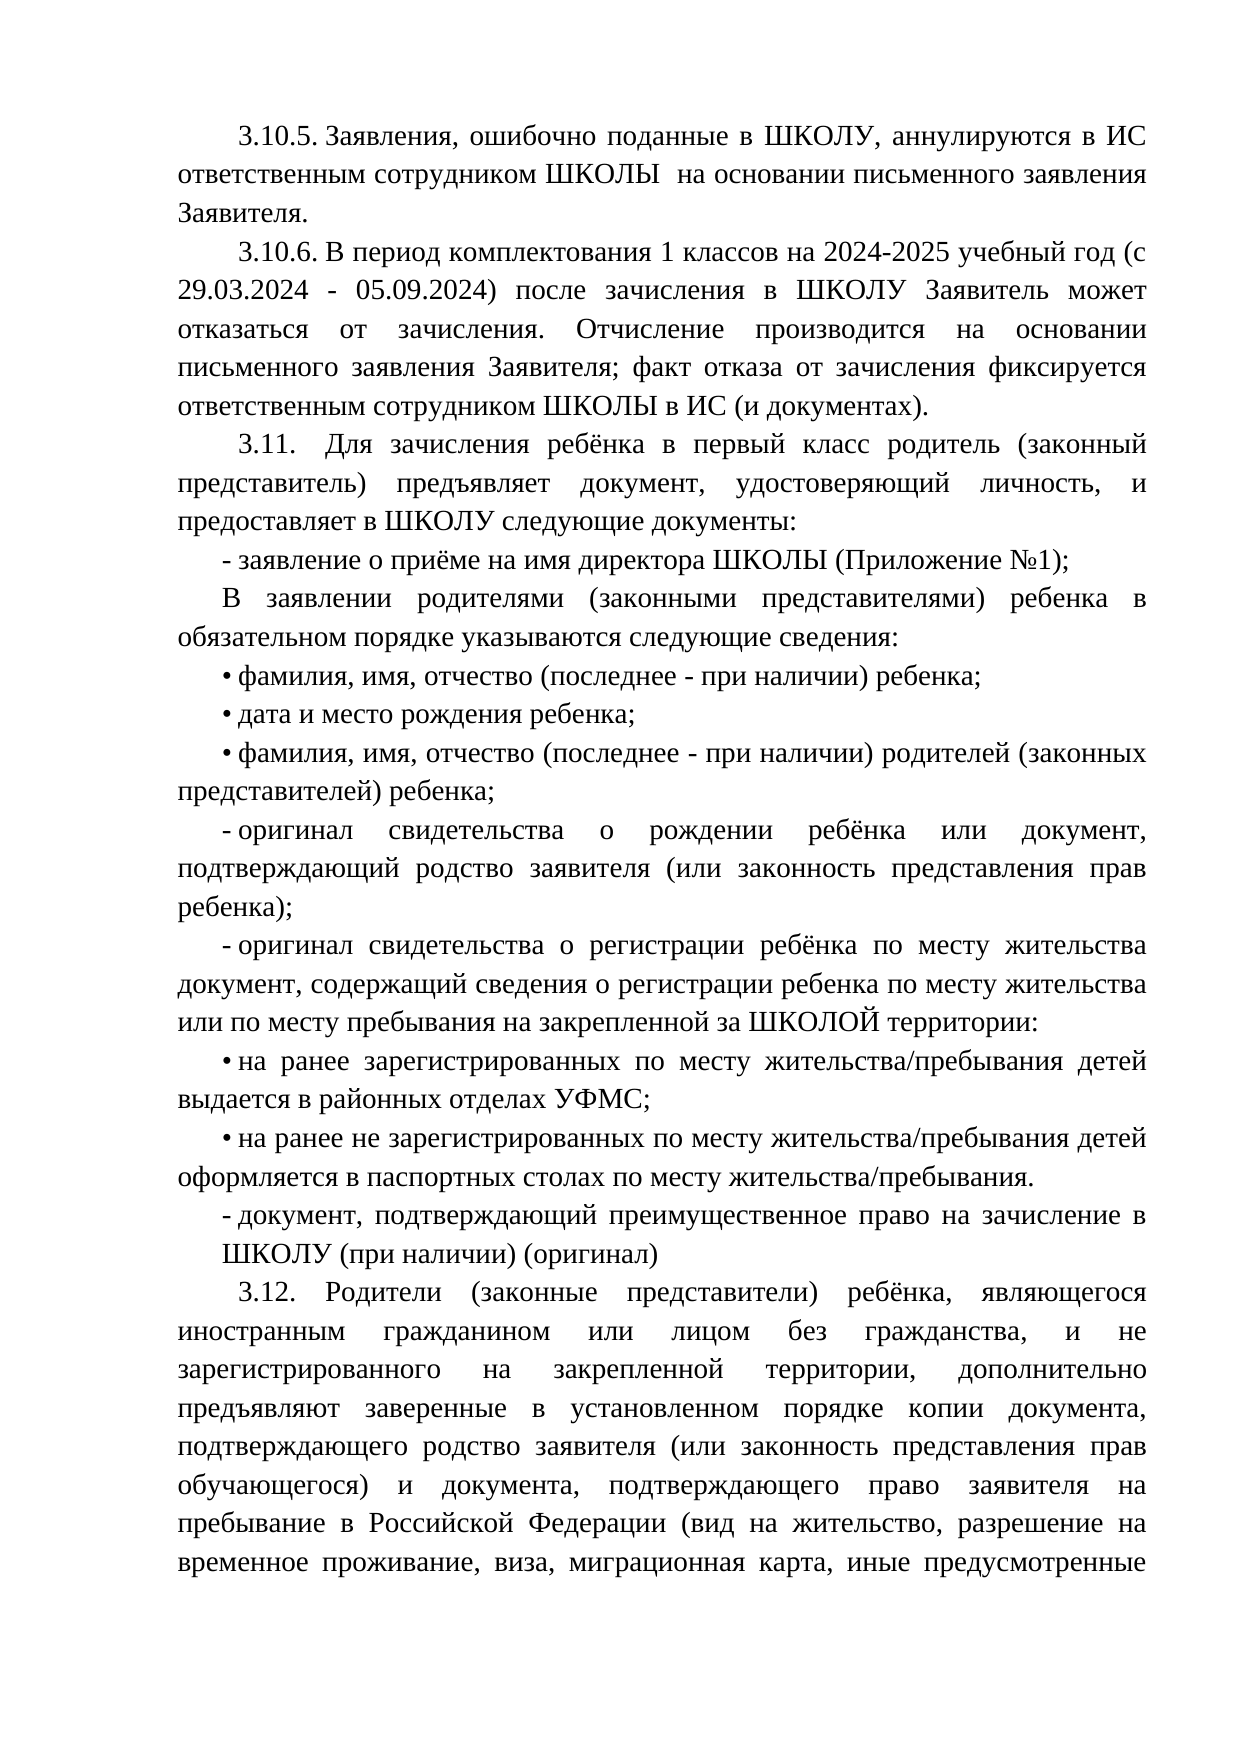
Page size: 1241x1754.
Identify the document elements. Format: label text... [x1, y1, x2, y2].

text В заявлении родителями (законными представителями) ребенка в обязательном порядке указываются следующие сведения: [177, 581, 1147, 653]
text • дата и место рождения ребенка; [177, 696, 1147, 730]
text - документ, подтверждающий преимущественное право на зачисление в ШКОЛУ (при наличии) (оригинал) [222, 1197, 1147, 1269]
text 3.10.5. Заявления, ошибочно поданные в ШКОЛУ, аннулируются в ИС ответственным сотрудником ШКОЛЫ на основании письменного заявления Заявителя. [177, 118, 1147, 229]
text 3.10.6. В период комплектования 1 классов на 2024-2025 учебный год (с 29.03.2024 - 05.09.2024) после зачисления в ШКОЛУ Заявитель может отказаться от зачисления. Отчисление производится на основании письменного заявления Заявителя; факт отказа от зачисления фиксируется ответственным сотрудником ШКОЛЫ в ИС (и документах). [177, 234, 1147, 421]
text - заявление о приёме на имя директора ШКОЛЫ (Приложение №1); [177, 542, 1147, 576]
text - оригинал свидетельства о регистрации ребёнка по месту жительства документ, содержащий сведения о регистрации ребенка по месту жительства или по месту пребывания на закрепленной за ШКОЛОЙ территории: [177, 927, 1147, 1038]
text 3.11. Для зачисления ребёнка в первый класс родитель (законный представитель) предъявляет документ, удостоверяющий личность, и предоставляет в ШКОЛУ следующие документы: [177, 426, 1147, 537]
text • фамилия, имя, отчество (последнее - при наличии) родителей (законных представителей) ребенка; [177, 735, 1147, 807]
text • фамилия, имя, отчество (последнее - при наличии) ребенка; [177, 658, 1147, 691]
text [177, 1274, 1147, 1578]
text • на ранее не зарегистрированных по месту жительства/пребывания детей оформляется в паспортных столах по месту жительства/пребывания. [177, 1120, 1147, 1192]
text - оригинал свидетельства о рождении ребёнка или документ, подтверждающий родство заявителя (или законность представления прав ребенка); [177, 812, 1147, 922]
text • на ранее зарегистрированных по месту жительства/пребывания детей выдается в районных отделах УФМС; [177, 1043, 1147, 1115]
